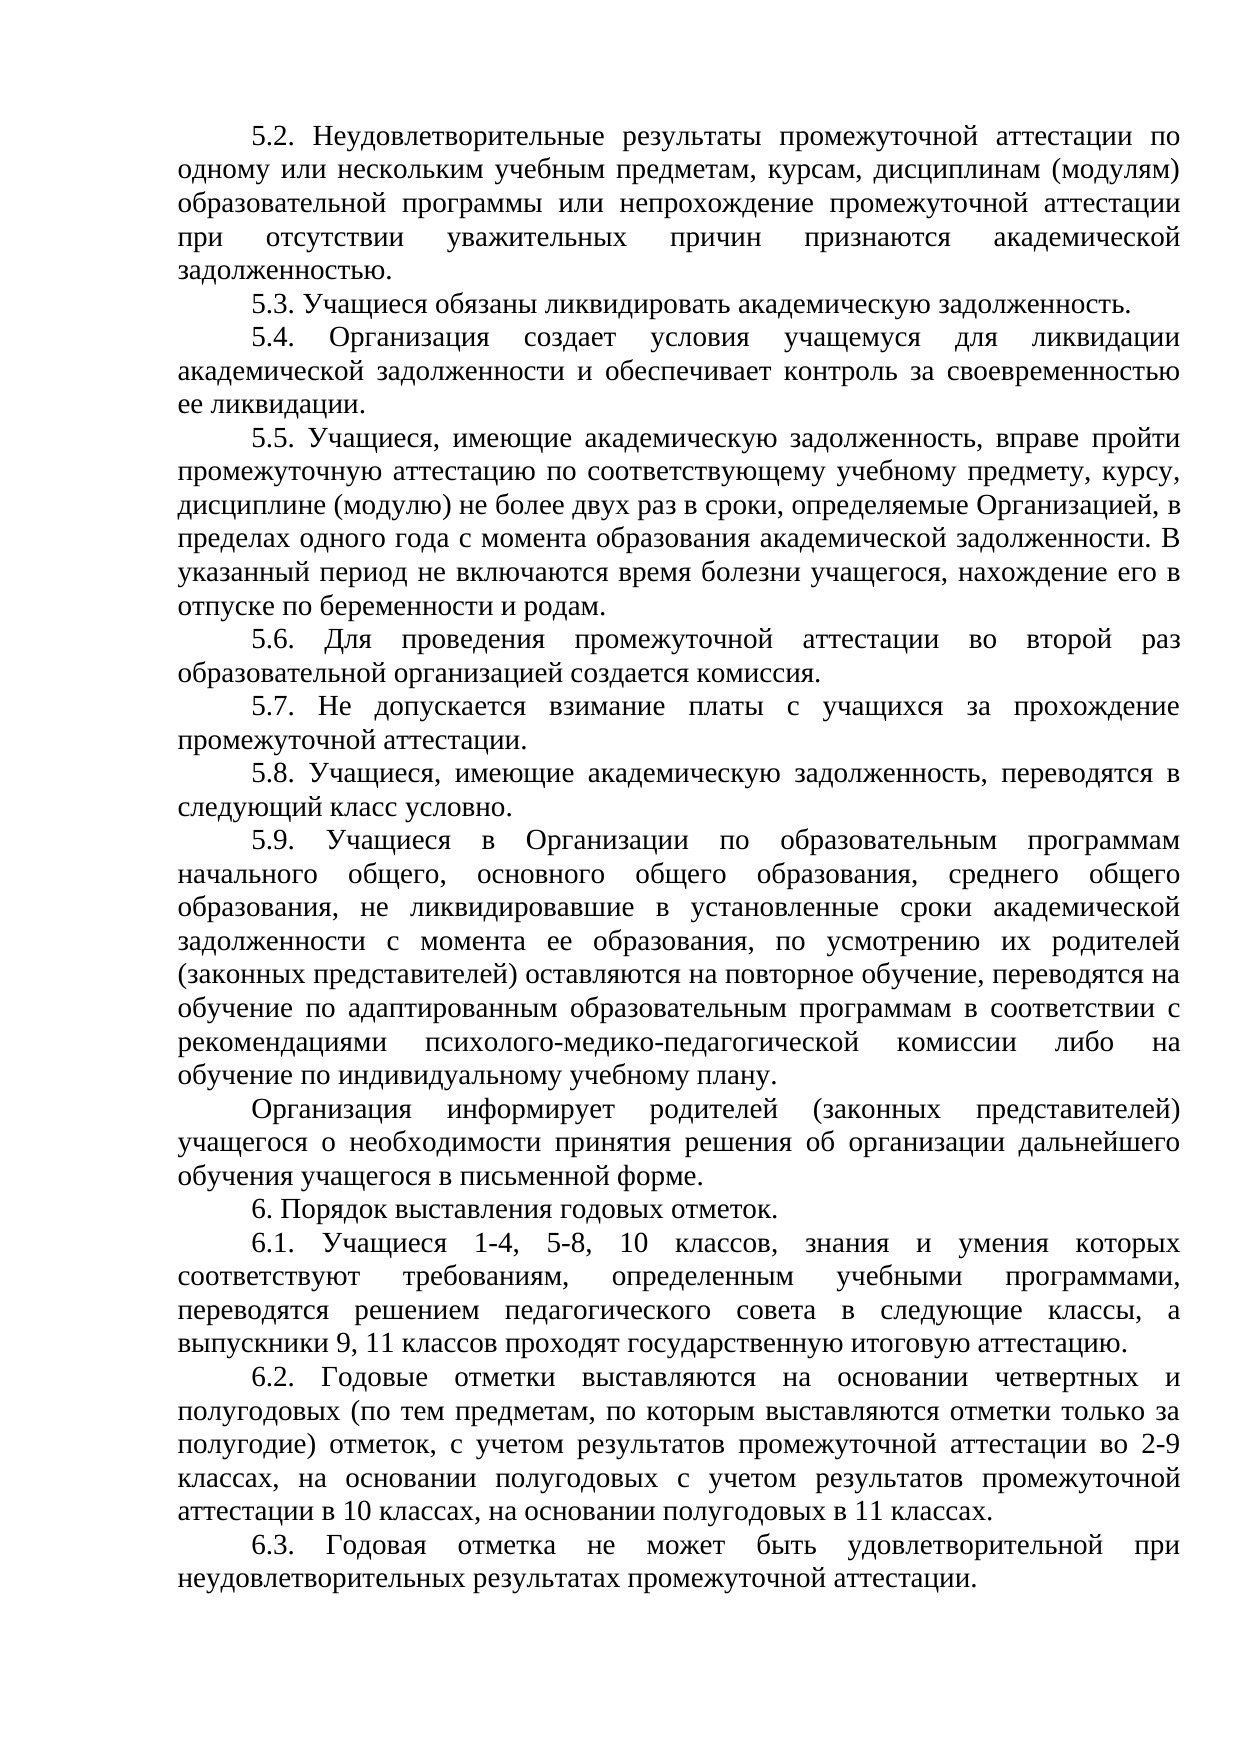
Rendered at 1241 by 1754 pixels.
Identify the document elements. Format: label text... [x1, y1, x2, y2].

text 6.3. Годовая отметка не может быть удовлетворительной при неудовлетворительных результатах промежуточной аттестации. [177, 1527, 1181, 1594]
text 5.7. Не допускается взимание платы с учащихся за прохождение промежуточной аттестации. [177, 688, 1181, 755]
text 5.5. Учащиеся, имеющие академическую задолженность, вправе пройти промежуточную аттестацию по соответствующему учебному предмету, курсу, дисциплине (модулю) не более двух раз в сроки, определяемые Организацией, в пределах одного года с момента образования академической задолженности. В указанный период не включаются время болезни учащегося, нахождение его в отпуске по беременности и родам. [177, 420, 1181, 621]
text 5.9. Учащиеся в Организации по образовательным программам начального общего, основного общего образования, среднего общего образования, не ликвидировавшие в установленные сроки академической задолженности с момента ее образования, по усмотрению их родителей (законных представителей) оставляются на повторное обучение, переводятся на обучение по адаптированным образовательным программам в соответствии с рекомендациями психолого-медико-педагогической комиссии либо на обучение по индивидуальному учебному плану. [177, 822, 1181, 1091]
text 6. Порядок выставления годовых отметок. [177, 1191, 1181, 1225]
text Организация информирует родителей (законных представителей) учащегося о необходимости принятия решения об организации дальнейшего обучения учащегося в письменной форме. [177, 1091, 1181, 1191]
text 5.6. Для проведения промежуточной аттестации во второй раз образовательной организацией создается комиссия. [177, 621, 1181, 688]
text 5.8. Учащиеся, имеющие академическую задолженность, переводятся в следующий класс условно. [177, 755, 1181, 822]
text 5.4. Организация создает условия учащемуся для ликвидации академической задолженности и обеспечивает контроль за своевременностью ее ликвидации. [177, 319, 1181, 420]
text 5.2. Неудовлетворительные результаты промежуточной аттестации по одному или нескольким учебным предметам, курсам, дисциплинам (модулям) образовательной программы или непрохождение промежуточной аттестации при отсутствии уважительных причин признаются академической задолженностью. [177, 118, 1181, 286]
text 5.3. Учащиеся обязаны ликвидировать академическую задолженность. [177, 286, 1181, 319]
text 6.1. Учащиеся 1-4, 5-8, 10 классов, знания и умения которых соответствуют требованиям, определенным учебными программами, переводятся решением педагогического совета в следующие классы, а выпускники 9, 11 классов проходят государственную итоговую аттестацию. [177, 1225, 1181, 1359]
text 6.2. Годовые отметки выставляются на основании четвертных и полугодовых (по тем предметам, по которым выставляются отметки только за полугодие) отметок, с учетом результатов промежуточной аттестации во 2-9 классах, на основании полугодовых с учетом результатов промежуточной аттестации в 10 классах, на основании полугодовых в 11 классах. [177, 1359, 1181, 1527]
